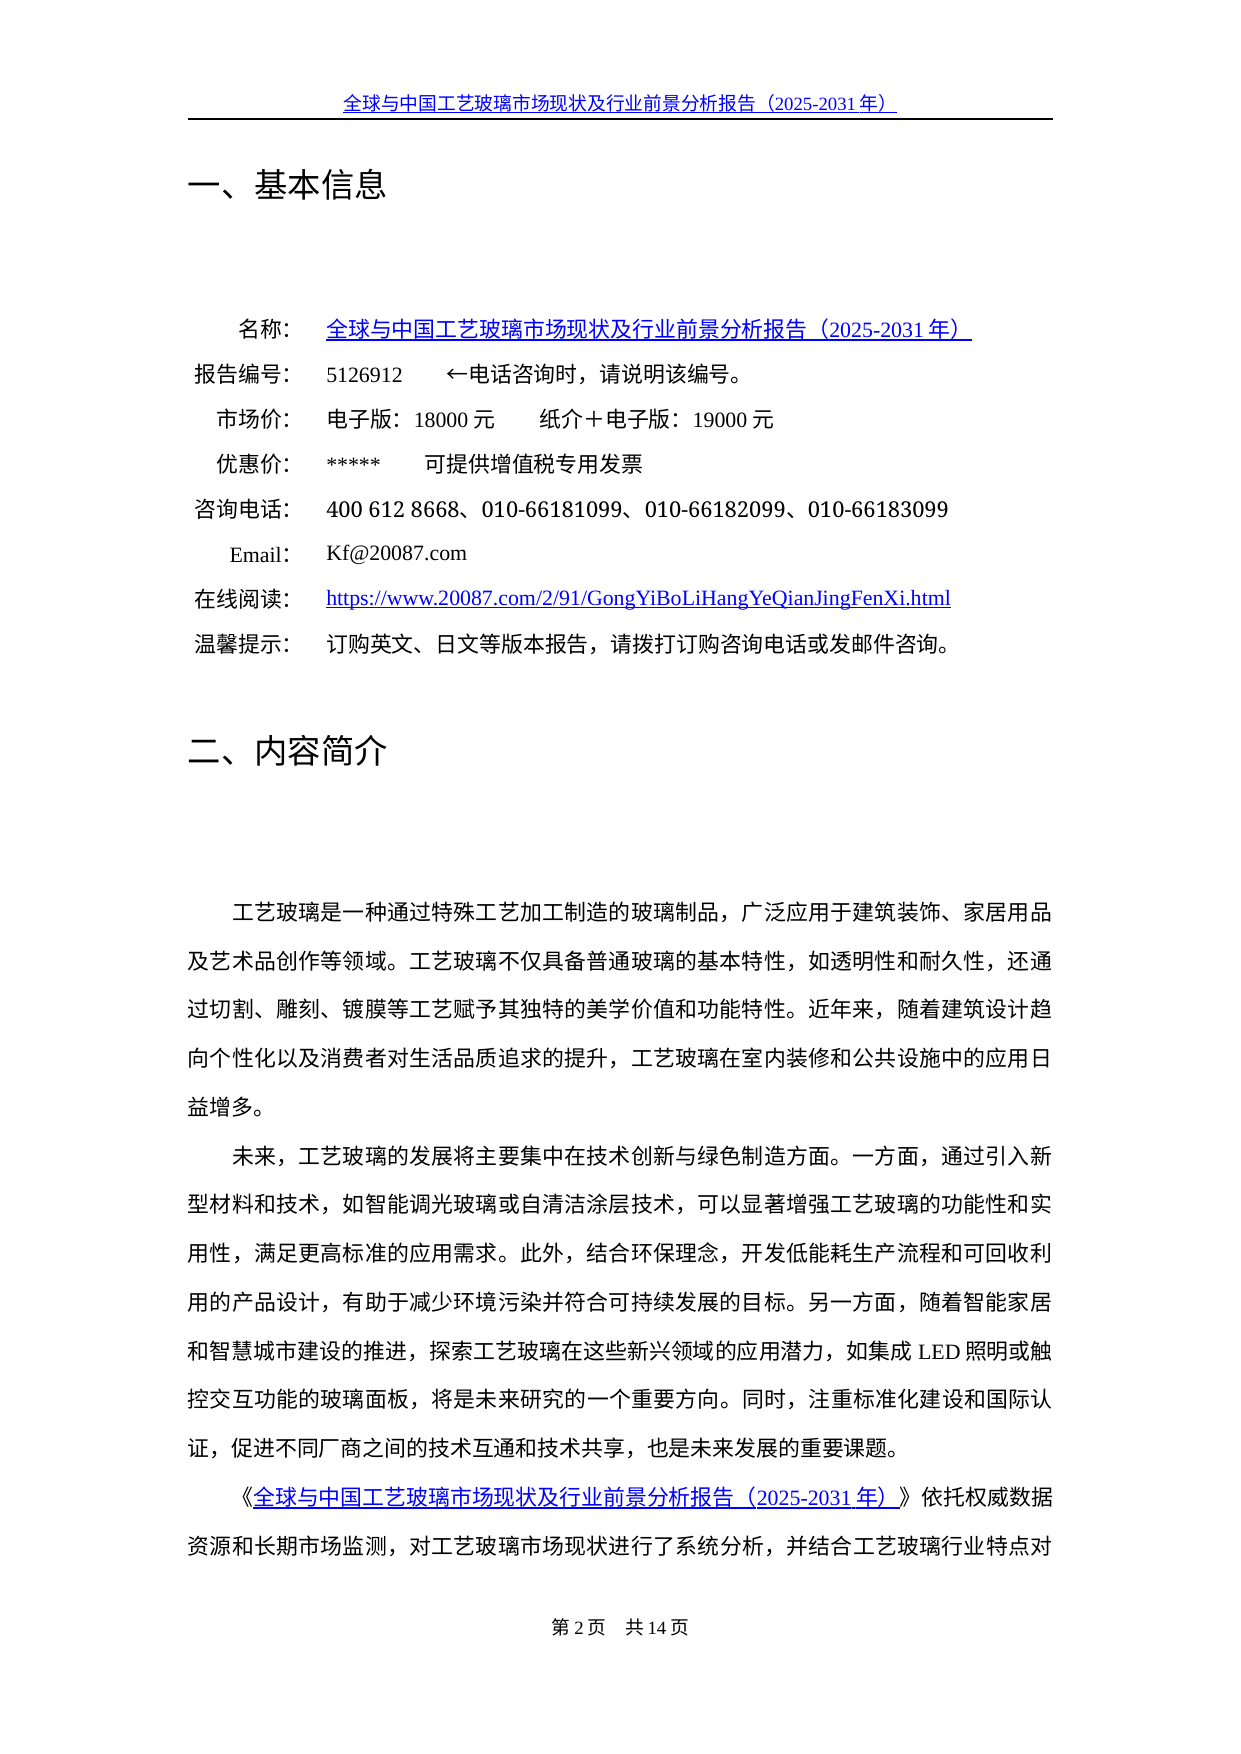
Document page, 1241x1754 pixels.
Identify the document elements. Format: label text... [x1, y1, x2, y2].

table_cell 5126912 ←电话咨询时，请说明该编号。 [315, 357, 1073, 402]
title 二、内容简介 [187, 717, 1053, 782]
title 一、基本信息 [187, 150, 1053, 215]
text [187, 894, 1053, 1561]
table_cell 咨询电话： [167, 492, 315, 537]
table_header 全球与中国工艺玻璃市场现状及行业前景分析报告（2025-2031年） [315, 312, 1073, 357]
table_cell Kf@20087.com [315, 537, 1073, 582]
table_cell 在线阅读： [167, 582, 315, 627]
table_cell 市场价： [167, 402, 315, 447]
table_header 名称： [167, 312, 315, 357]
table_cell 400 612 8668、010-66181099、010-66182099、010-66183099 [315, 492, 1073, 537]
table_cell 电子版：18000 元 纸介＋电子版：19000 元 [315, 402, 1073, 447]
table_cell 报告编号： [167, 357, 315, 402]
table_cell 优惠价： [167, 447, 315, 492]
table_cell ***** 可提供增值税专用发票 [315, 447, 1073, 492]
table_cell Email： [167, 537, 315, 582]
table_cell 订购英文、日文等版本报告，请拨打订购咨询电话或发邮件咨询。 [315, 627, 1073, 672]
table_cell [315, 582, 1073, 627]
table_cell 温馨提示： [167, 627, 315, 672]
